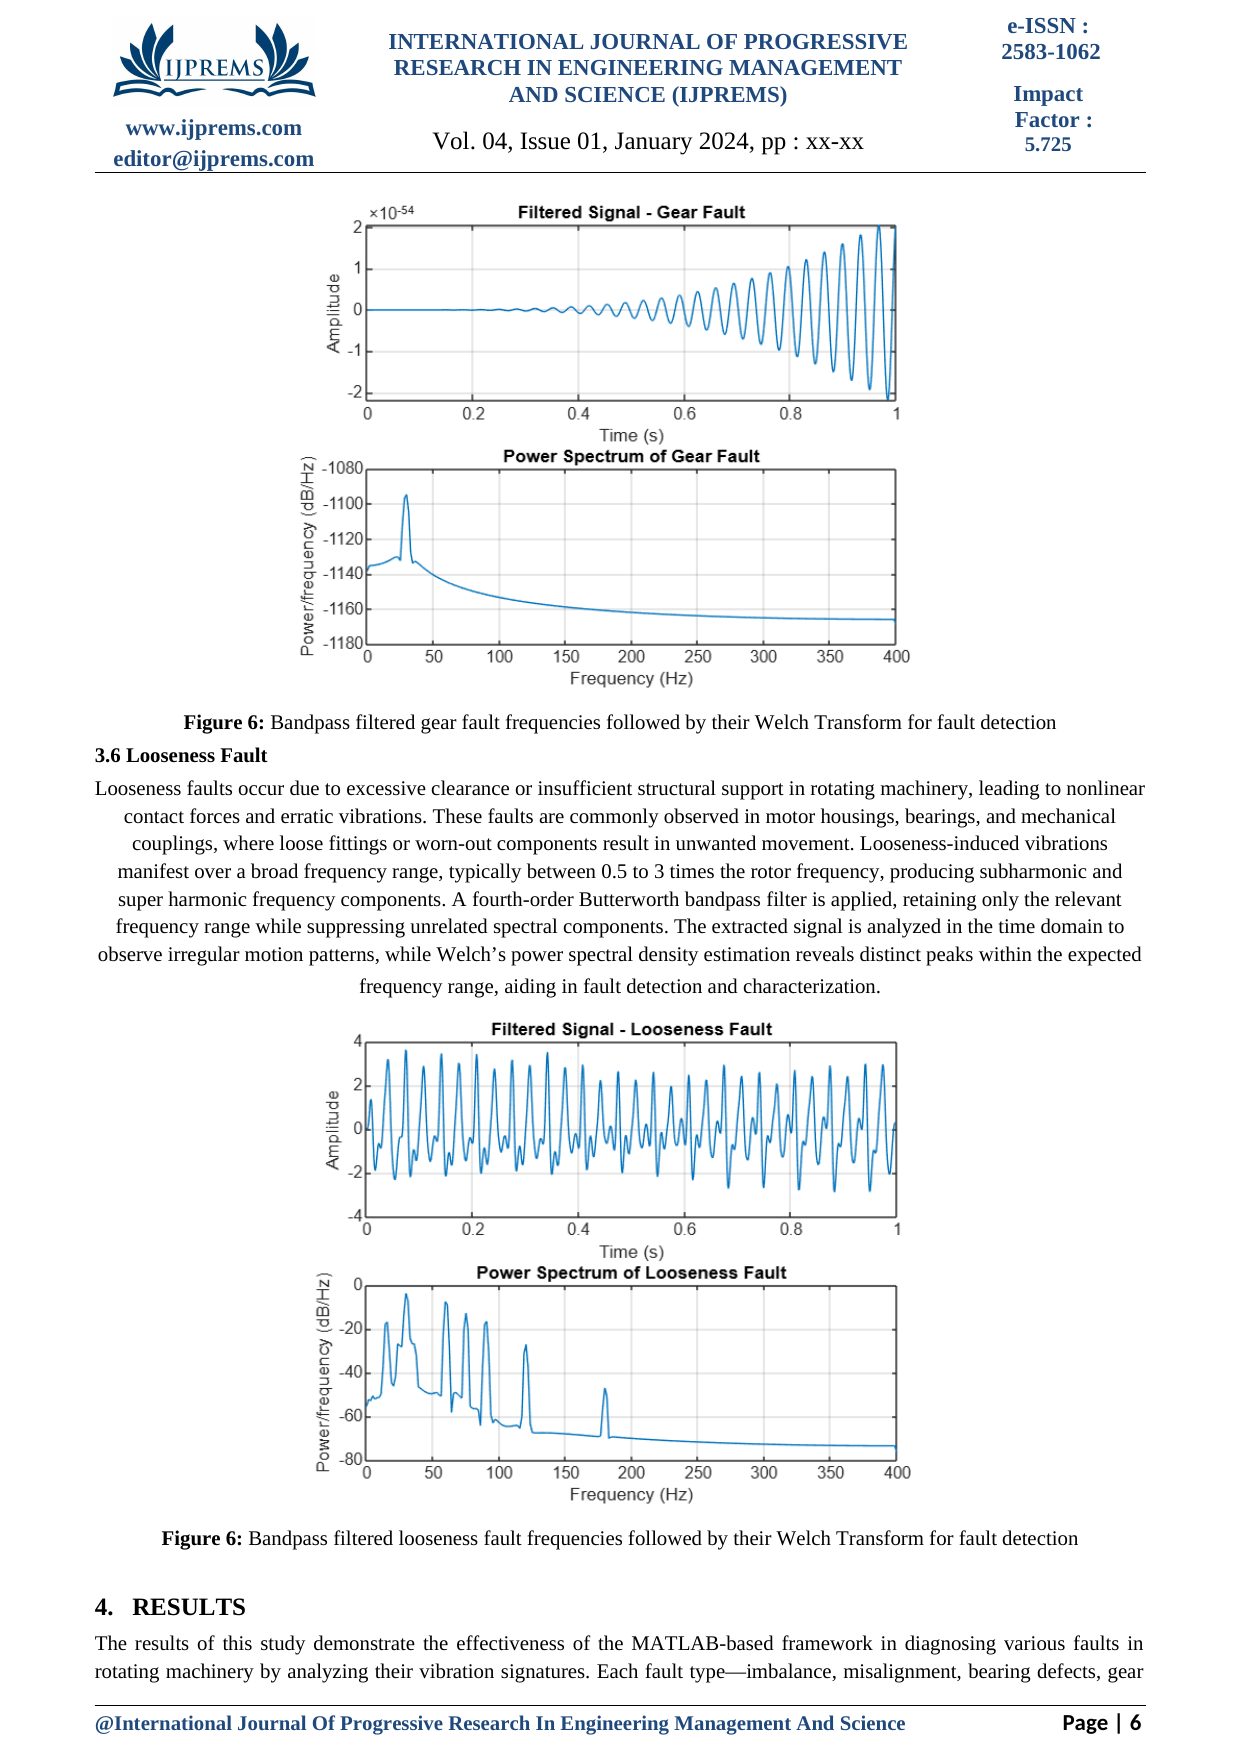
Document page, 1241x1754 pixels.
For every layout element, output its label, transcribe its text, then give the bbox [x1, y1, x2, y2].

picture [278, 1004, 962, 1516]
text 3.6 Looseness Fault [94, 743, 1146, 767]
text Figure 6: Bandpass filtered gear fault frequencies followed by their Welch Transform for fault detection [94, 710, 1146, 734]
text Figure 6: Bandpass filtered looseness fault frequencies followed by their Welch Transform for fault detection [94, 1526, 1146, 1550]
list RESULTS [94, 1592, 1146, 1621]
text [94, 1631, 1146, 1683]
picture [111, 16, 317, 106]
picture [279, 187, 961, 700]
